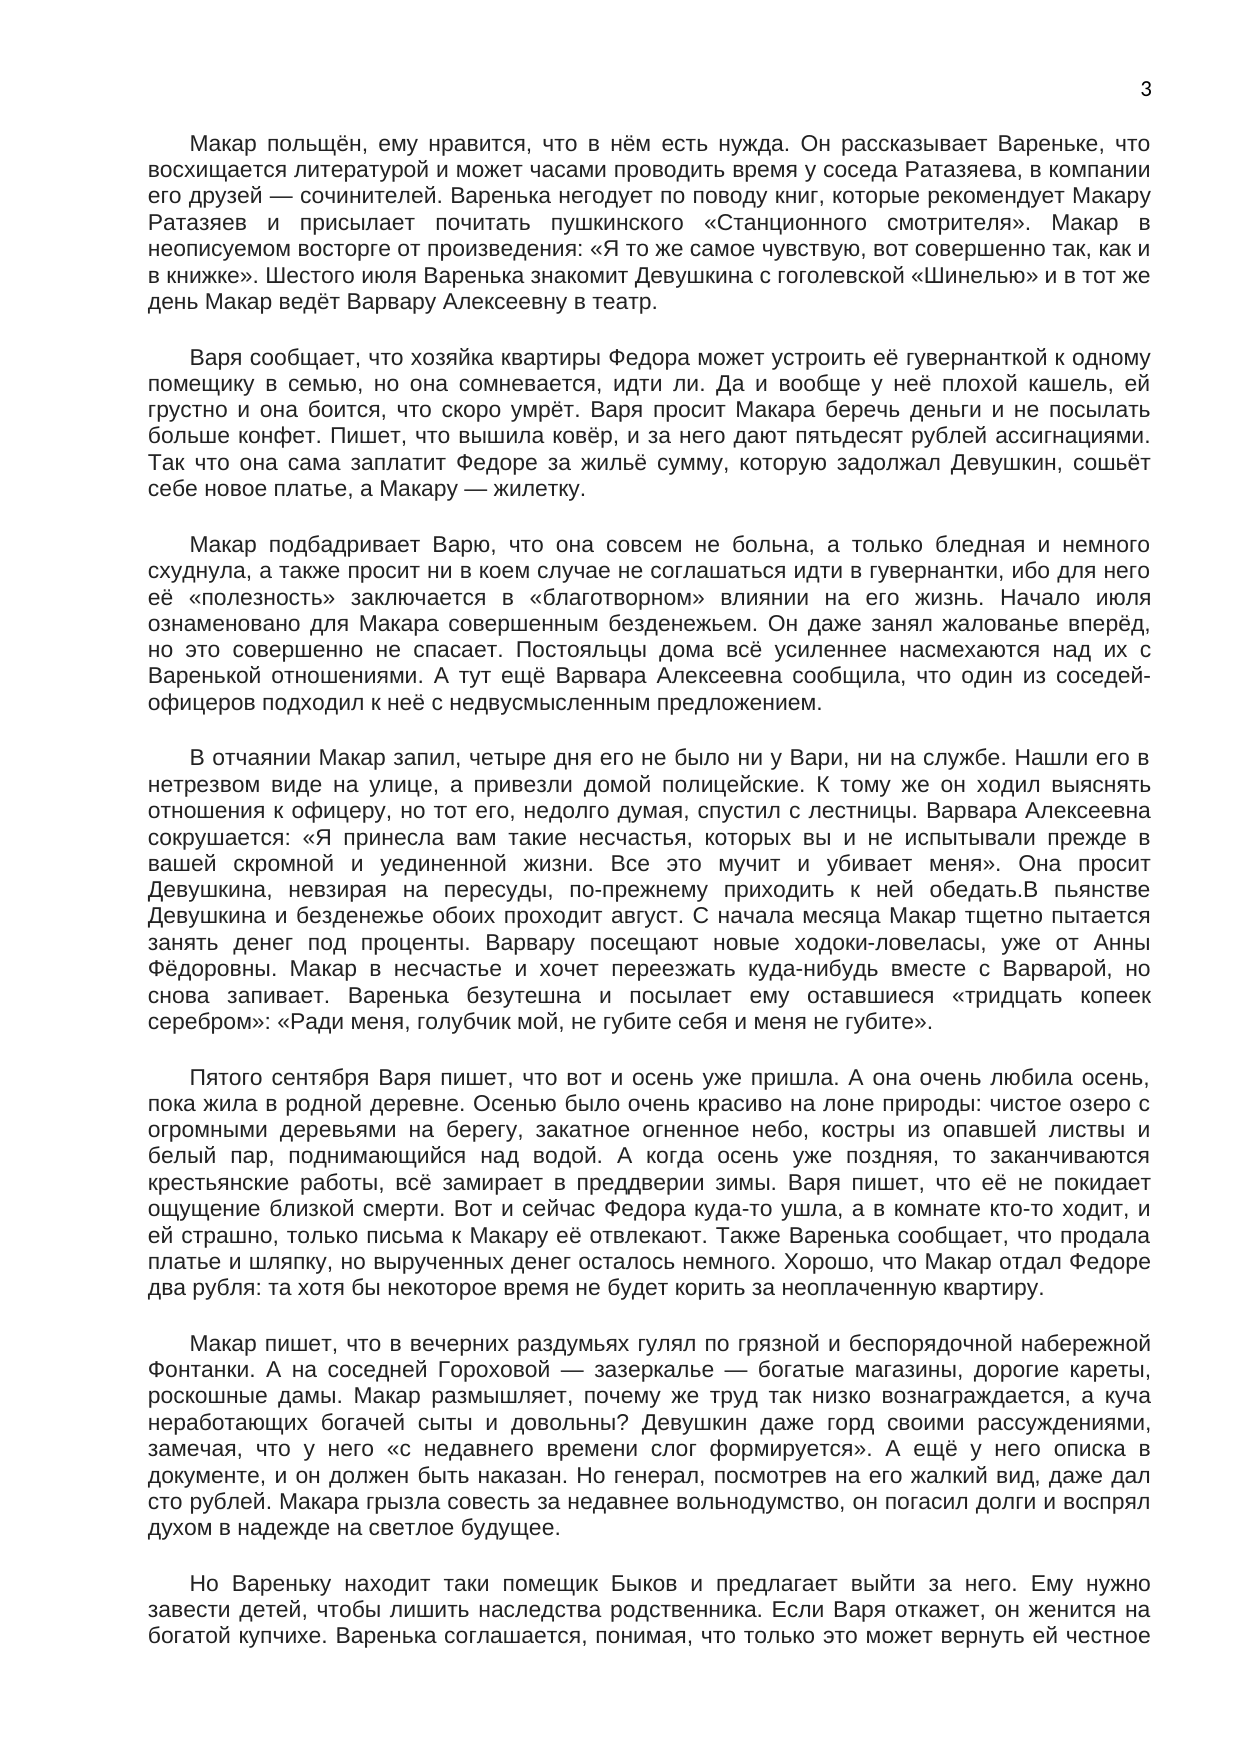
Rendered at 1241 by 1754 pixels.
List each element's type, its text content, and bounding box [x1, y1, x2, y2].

text В отчаянии Макар запил, четыре дня его не было ни у Вари, ни на службе. Нашли его в нетрезвом виде на улице, а привезли домой полицейские. К тому же он ходил выяснять отношения к офицеру, но тот его, недолго думая, спустил с лестницы. Варвара Алексеевна сокрушается: «Я принесла вам такие несчастья, которых вы и не испытывали прежде в вашей скромной и уединенной жизни. Все это мучит и убивает меня». Она просит Девушкина, невзирая на пересуды, по-прежнему приходить к ней обедать.В пьянстве Девушкина и безденежье обоих проходит август. С начала месяца Макар тщетно пытается занять денег под проценты. Варвару посещают новые ходоки-ловеласы, уже от Анны Фёдоровны. Макар в несчастье и хочет переезжать куда-нибудь вместе с Варварой, но снова запивает. Варенька безутешна и посылает ему оставшиеся «тридцать копеек серебром»: «Ради меня, голубчик мой, не губите себя и меня не губите». [148, 744, 1152, 1034]
text Макар польщён, ему нравится, что в нём есть нужда. Он рассказывает Вареньке, что восхищается литературой и может часами проводить время у соседа Ратазяева, в компании его друзей — сочинителей. Варенька негодует по поводу книг, которые рекомендует Макару Ратазяев и присылает почитать пушкинского «Станционного смотрителя». Макар в неописуемом восторге от произведения: «Я то же самое чувствую, вот совершенно так, как и в книжке». Шестого июля Варенька знакомит Девушкина с гоголевской «Шинелью» и в тот же день Макар ведёт Варвару Алексеевну в театр. [148, 130, 1152, 314]
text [148, 1570, 1152, 1649]
text Макар подбадривает Варю, что она совсем не больна, а только бледная и немного схуднула, а также просит ни в коем случае не соглашаться идти в гувернантки, ибо для него её «полезность» заключается в «благотворном» влиянии на его жизнь. Начало июля ознаменовано для Макара совершенным безденежьем. Он даже занял жалованье вперёд, но это совершенно не спасает. Постояльцы дома всё усиленнее насмехаются над их с Варенькой отношениями. А тут ещё Варвара Алексеевна сообщила, что один из соседей-офицеров подходил к неё с недвусмысленным предложением. [148, 531, 1152, 715]
text Макар пишет, что в вечерних раздумьях гулял по грязной и беспорядочной набережной Фонтанки. А на соседней Гороховой — зазеркалье — богатые магазины, дорогие кареты, роскошные дамы. Макар размышляет, почему же труд так низко вознаграждается, а куча неработающих богачей сыты и довольны? Девушкин даже горд своими рассуждениями, замечая, что у него «с недавнего времени слог формируется». А ещё у него описка в документе, и он должен быть наказан. Но генерал, посмотрев на его жалкий вид, даже дал сто рублей. Макара грызла совесть за недавнее вольнодумство, он погасил долги и воспрял духом в надежде на светлое будущее. [148, 1330, 1152, 1541]
text Пятого сентября Варя пишет, что вот и осень уже пришла. А она очень любила осень, пока жила в родной деревне. Осенью было очень красиво на лоне природы: чистое озеро с огромными деревьями на берегу, закатное огненное небо, костры из опавшей листвы и белый пар, поднимающийся над водой. А когда осень уже поздняя, то заканчиваются крестьянские работы, всё замирает в преддверии зимы. Варя пишет, что её не покидает ощущение близкой смерти. Вот и сейчас Федора куда-то ушла, а в комнате кто-то ходит, и ей страшно, только письма к Макару её отвлекают. Также Варенька сообщает, что продала платье и шляпку, но вырученных денег осталось немного. Хорошо, что Макар отдал Федоре два рубля: та хотя бы некоторое время не будет корить за неоплаченную квартиру. [148, 1063, 1152, 1301]
text Варя сообщает, что хозяйка квартиры Федора может устроить её гувернанткой к одному помещику в семью, но она сомневается, идти ли. Да и вообще у неё плохой кашель, ей грустно и она боится, что скоро умрёт. Варя просит Макара беречь деньги и не посылать больше конфет. Пишет, что вышила ковёр, и за него дают пятьдесят рублей ассигнациями. Так что она сама заплатит Федоре за жильё сумму, которую задолжал Девушкин, сошьёт себе новое платье, а Макару — жилетку. [148, 343, 1152, 502]
